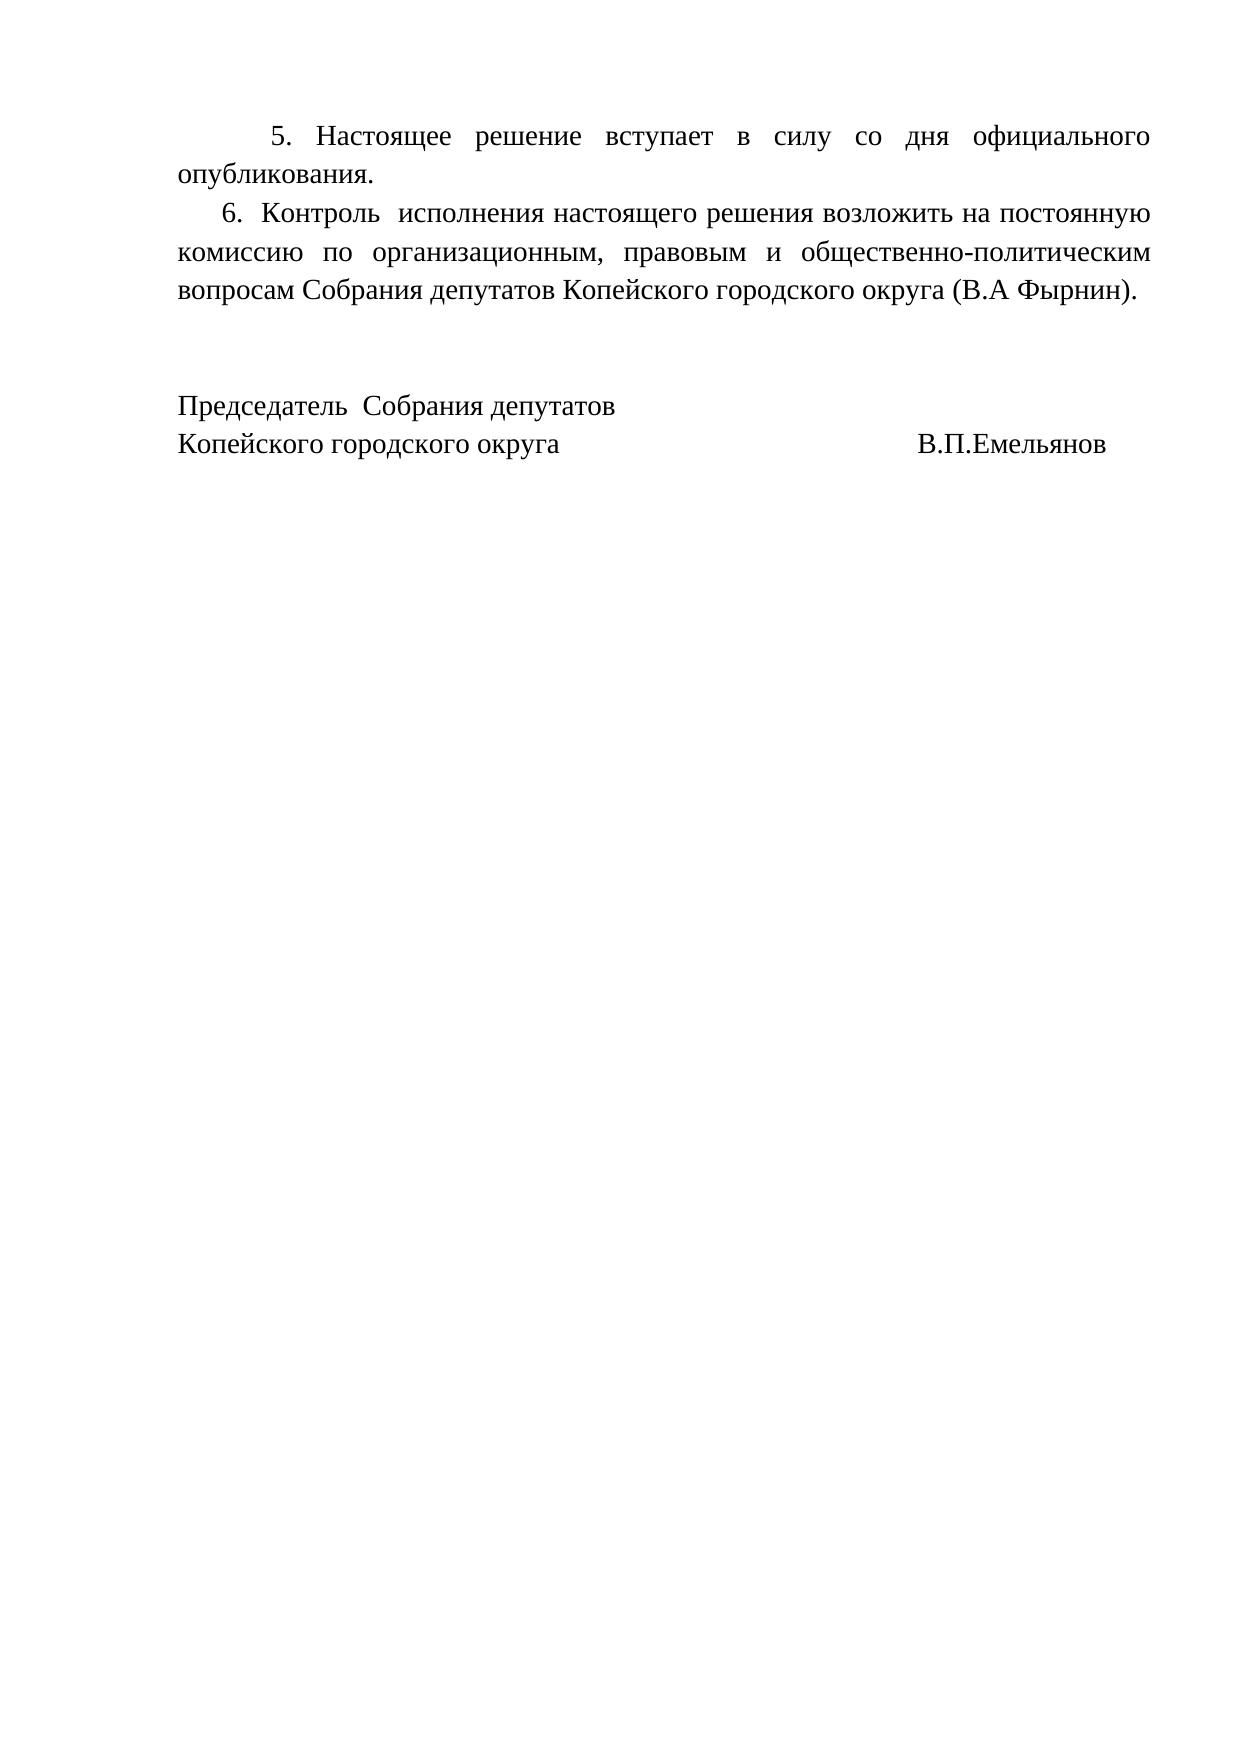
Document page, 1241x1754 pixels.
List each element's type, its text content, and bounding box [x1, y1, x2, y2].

text Председатель Собрания депутатов [177, 388, 1152, 421]
text 6. Контроль исполнения настоящего решения возложить на постоянную комиссию по организационным, правовым и общественно-политическим вопросам Собрания депутатов Копейского городского округа (В.А Фырнин). [177, 195, 1152, 306]
text 5. Настоящее решение вступает в силу со дня официального опубликования. [177, 118, 1152, 190]
text Копейского городского округа В.П.Емельянов [177, 426, 1152, 460]
